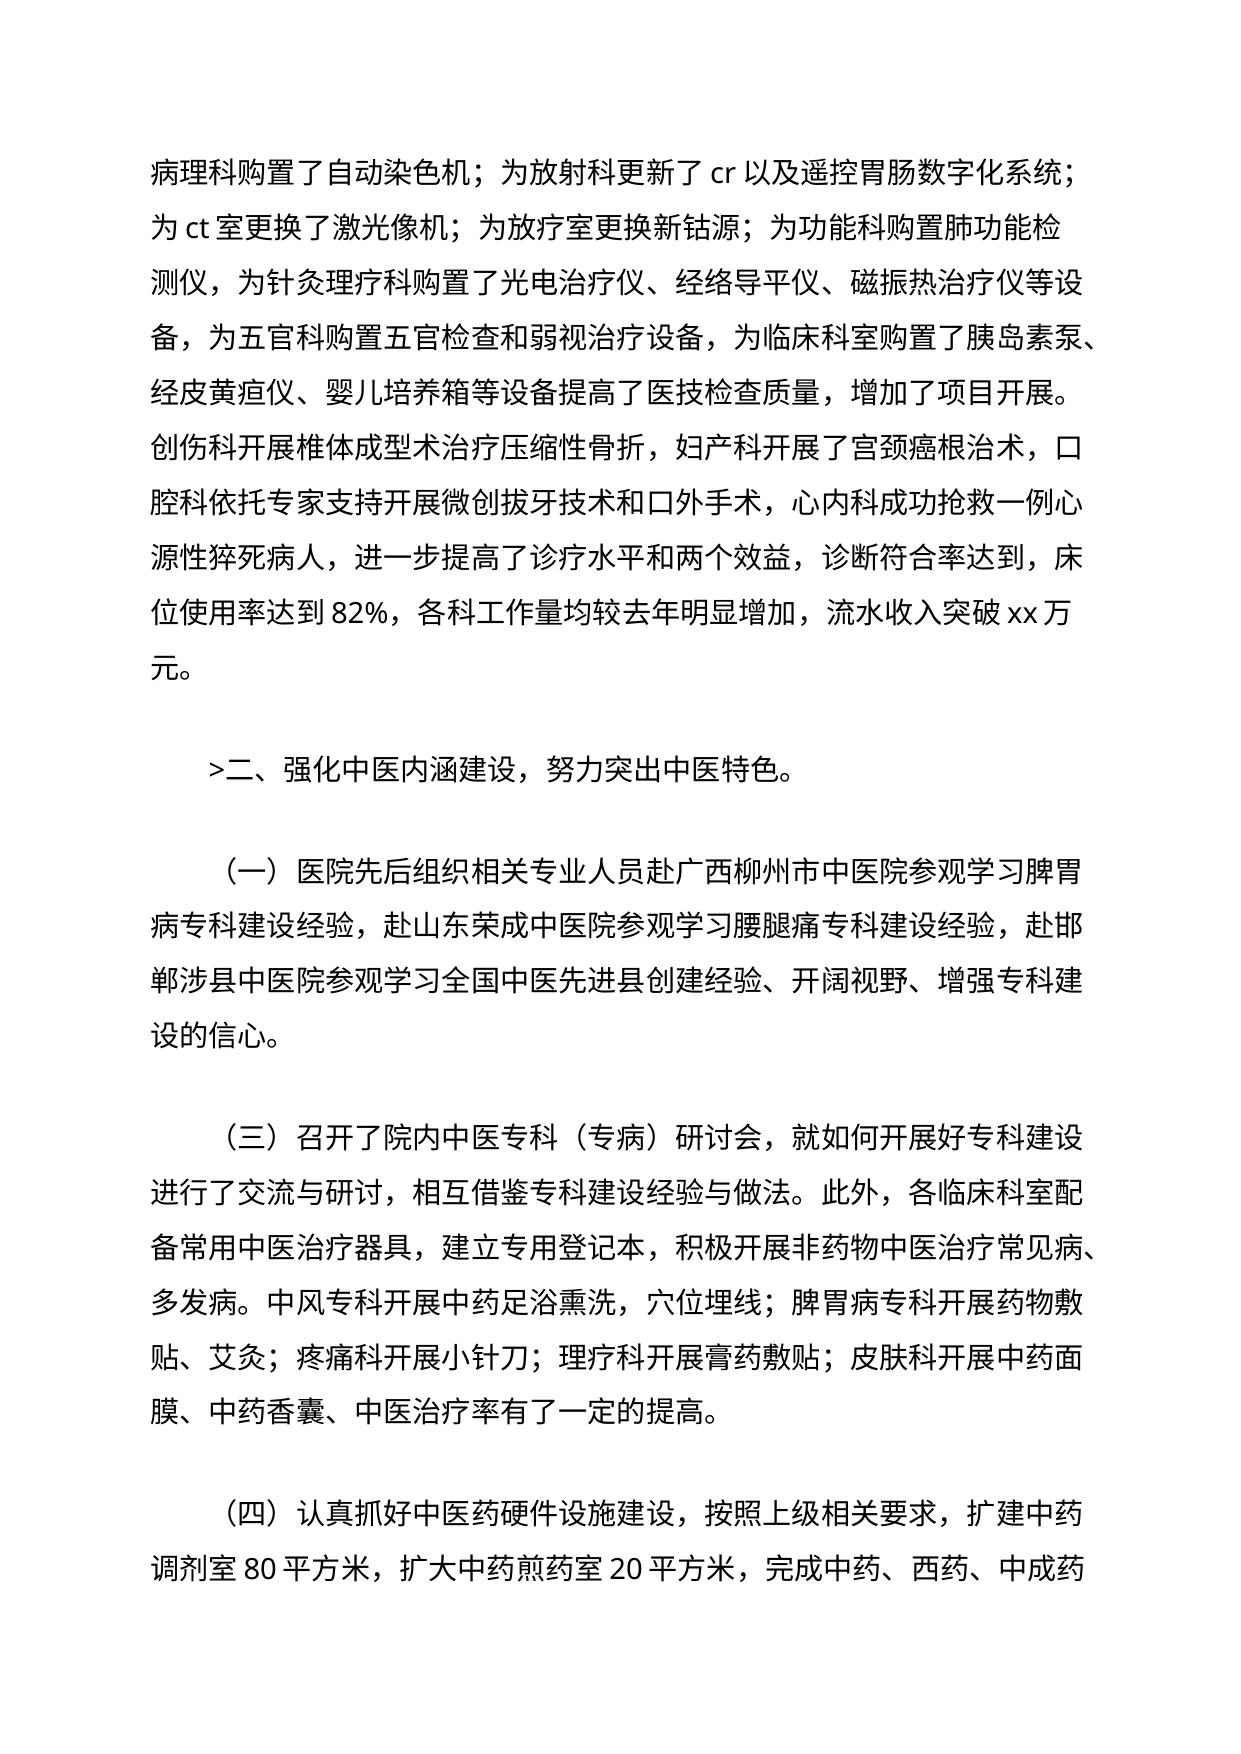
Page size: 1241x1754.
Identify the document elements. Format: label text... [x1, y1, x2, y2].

text >二、强化中医内涵建设，努力突出中医特色。 [150, 746, 1090, 788]
text （一）医院先后组织相关专业人员赴广西柳州市中医院参观学习脾胃病专科建设经验，赴山东荣成中医院参观学习腰腿痛专科建设经验，赴邯郸涉县中医院参观学习全国中医先进县创建经验、开阔视野、增强专科建设的信心。 [150, 848, 1090, 1055]
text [150, 1491, 1090, 1588]
text （三）召开了院内中医专科（专病）研讨会，就如何开展好专科建设进行了交流与研讨，相互借鉴专科建设经验与做法。此外，各临床科室配备常用中医治疗器具，建立专用登记本，积极开展非药物中医治疗常见病、多发病。中风专科开展中药足浴熏洗，穴位埋线；脾胃病专科开展药物敷贴、艾灸；疼痛科开展小针刀；理疗科开展膏药敷贴；皮肤科开展中药面膜、中药香囊、中医治疗率有了一定的提高。 [150, 1114, 1090, 1431]
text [150, 150, 1090, 687]
